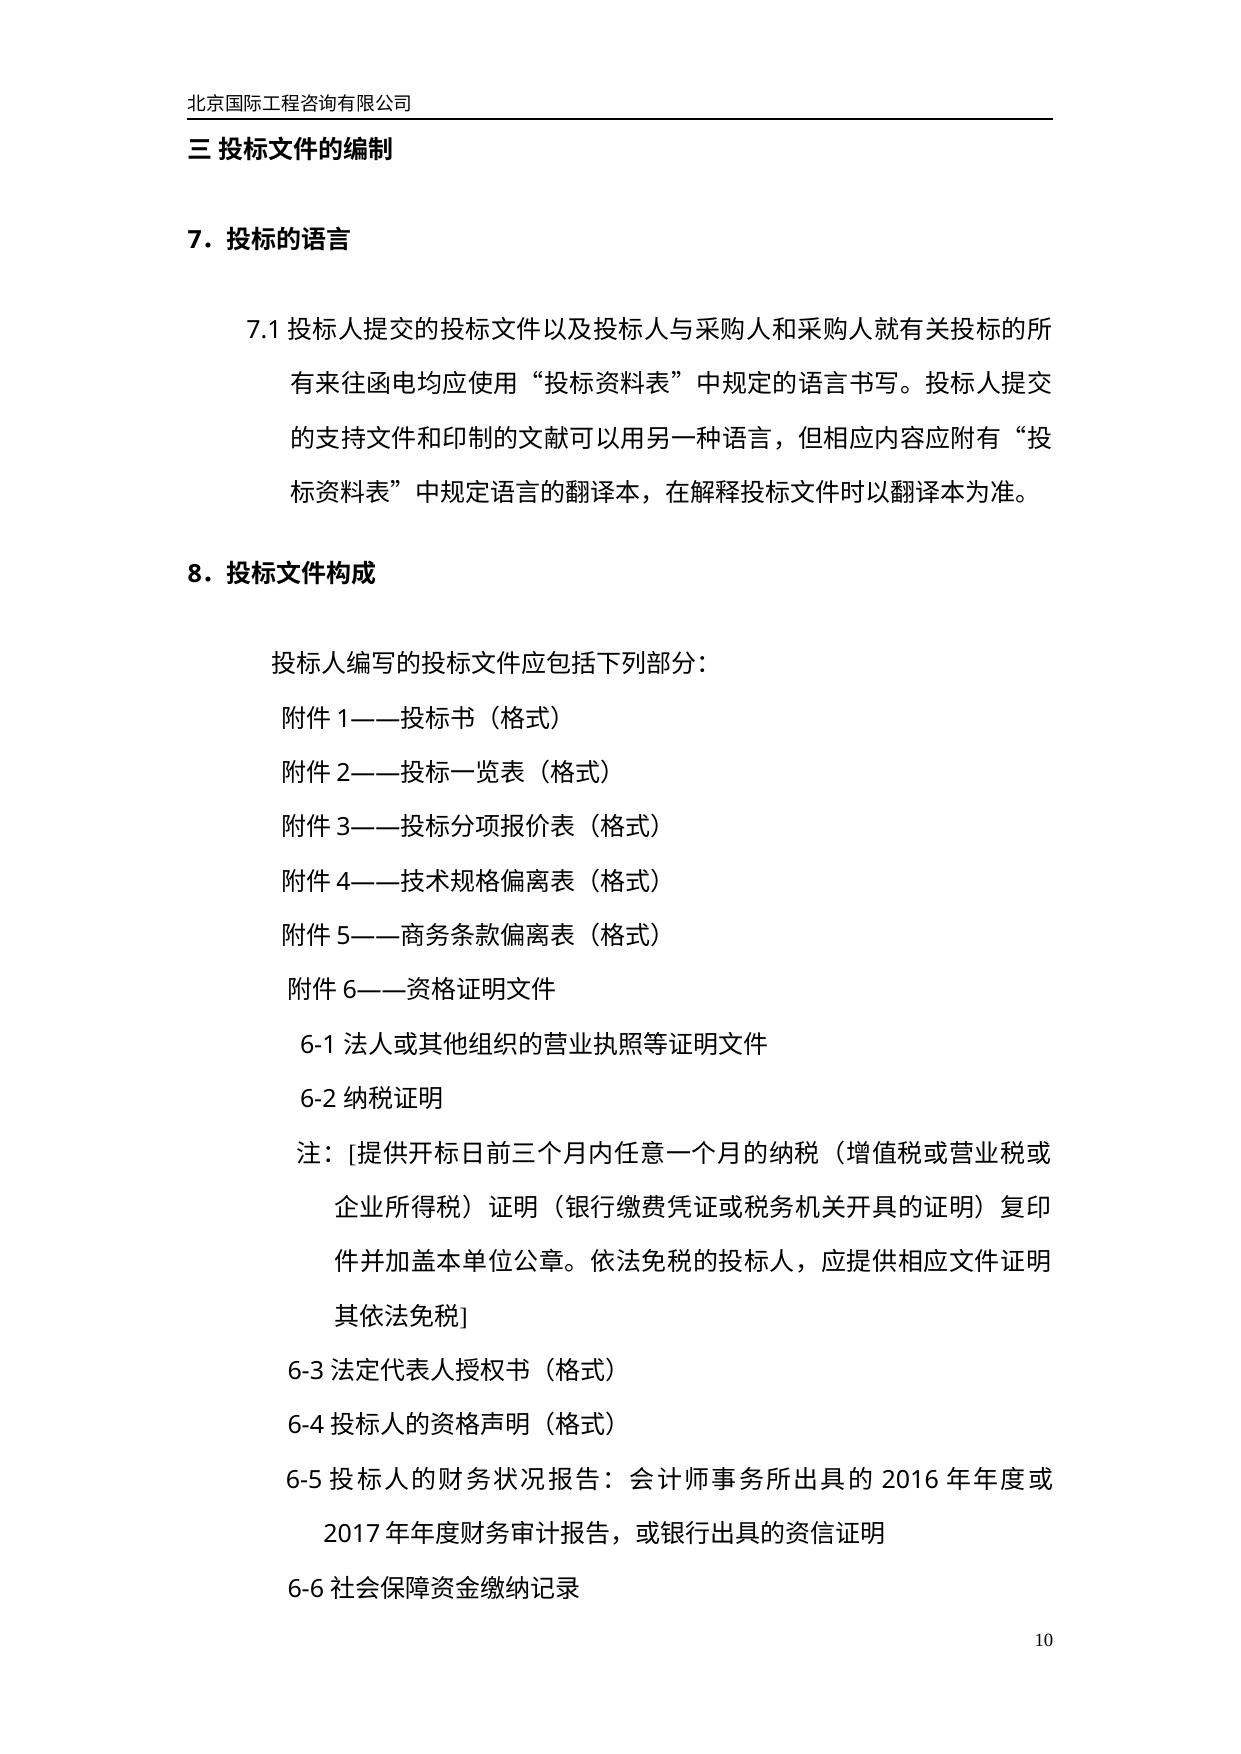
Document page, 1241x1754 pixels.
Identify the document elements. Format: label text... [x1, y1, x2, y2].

text 投标人编写的投标文件应包括下列部分： [246, 644, 1053, 680]
text 6-6 社会保障资金缴纳记录 [187, 1568, 1053, 1604]
text 7.1投标人提交的投标文件以及投标人与采购人和采购人就有关投标的所有来往函电均应使用“投标资料表”中规定的语言书写。投标人提交的支持文件和印制的文献可以用另一种语言，但相应内容应附有“投标资料表”中规定语言的翻译本，在解释投标文件时以翻译本为准。 [246, 309, 1053, 509]
text 附件6——资格证明文件 [187, 970, 1053, 1006]
subtitle 8．投标文件构成 [187, 554, 1053, 590]
text 附件1——投标书（格式） [281, 698, 1053, 734]
text 6-1 法人或其他组织的营业执照等证明文件 [187, 1024, 1053, 1061]
text 附件2——投标一览表（格式） [281, 752, 1053, 789]
text 6-5投标人的财务状况报告：会计师事务所出具的2016年年度或2017年年度财务审计报告，或银行出具的资信证明 [286, 1459, 1053, 1550]
text 附件5——商务条款偏离表（格式） [281, 916, 1053, 952]
text 6-4 投标人的资格声明（格式） [187, 1405, 1053, 1441]
subtitle 三 投标文件的编制 [187, 130, 1053, 166]
subtitle 7．投标的语言 [187, 219, 1053, 256]
text 6-3 法定代表人授权书（格式） [187, 1351, 1053, 1387]
text 附件4——技术规格偏离表（格式） [281, 861, 1053, 897]
text 6-2 纳税证明 [187, 1079, 1053, 1115]
text 注：[提供开标日前三个月内任意一个月的纳税（增值税或营业税或企业所得税）证明（银行缴费凭证或税务机关开具的证明）复印件并加盖本单位公章。依法免税的投标人，应提供相应文件证明其依法免税] [297, 1133, 1053, 1332]
text 附件3——投标分项报价表（格式） [281, 807, 1053, 843]
